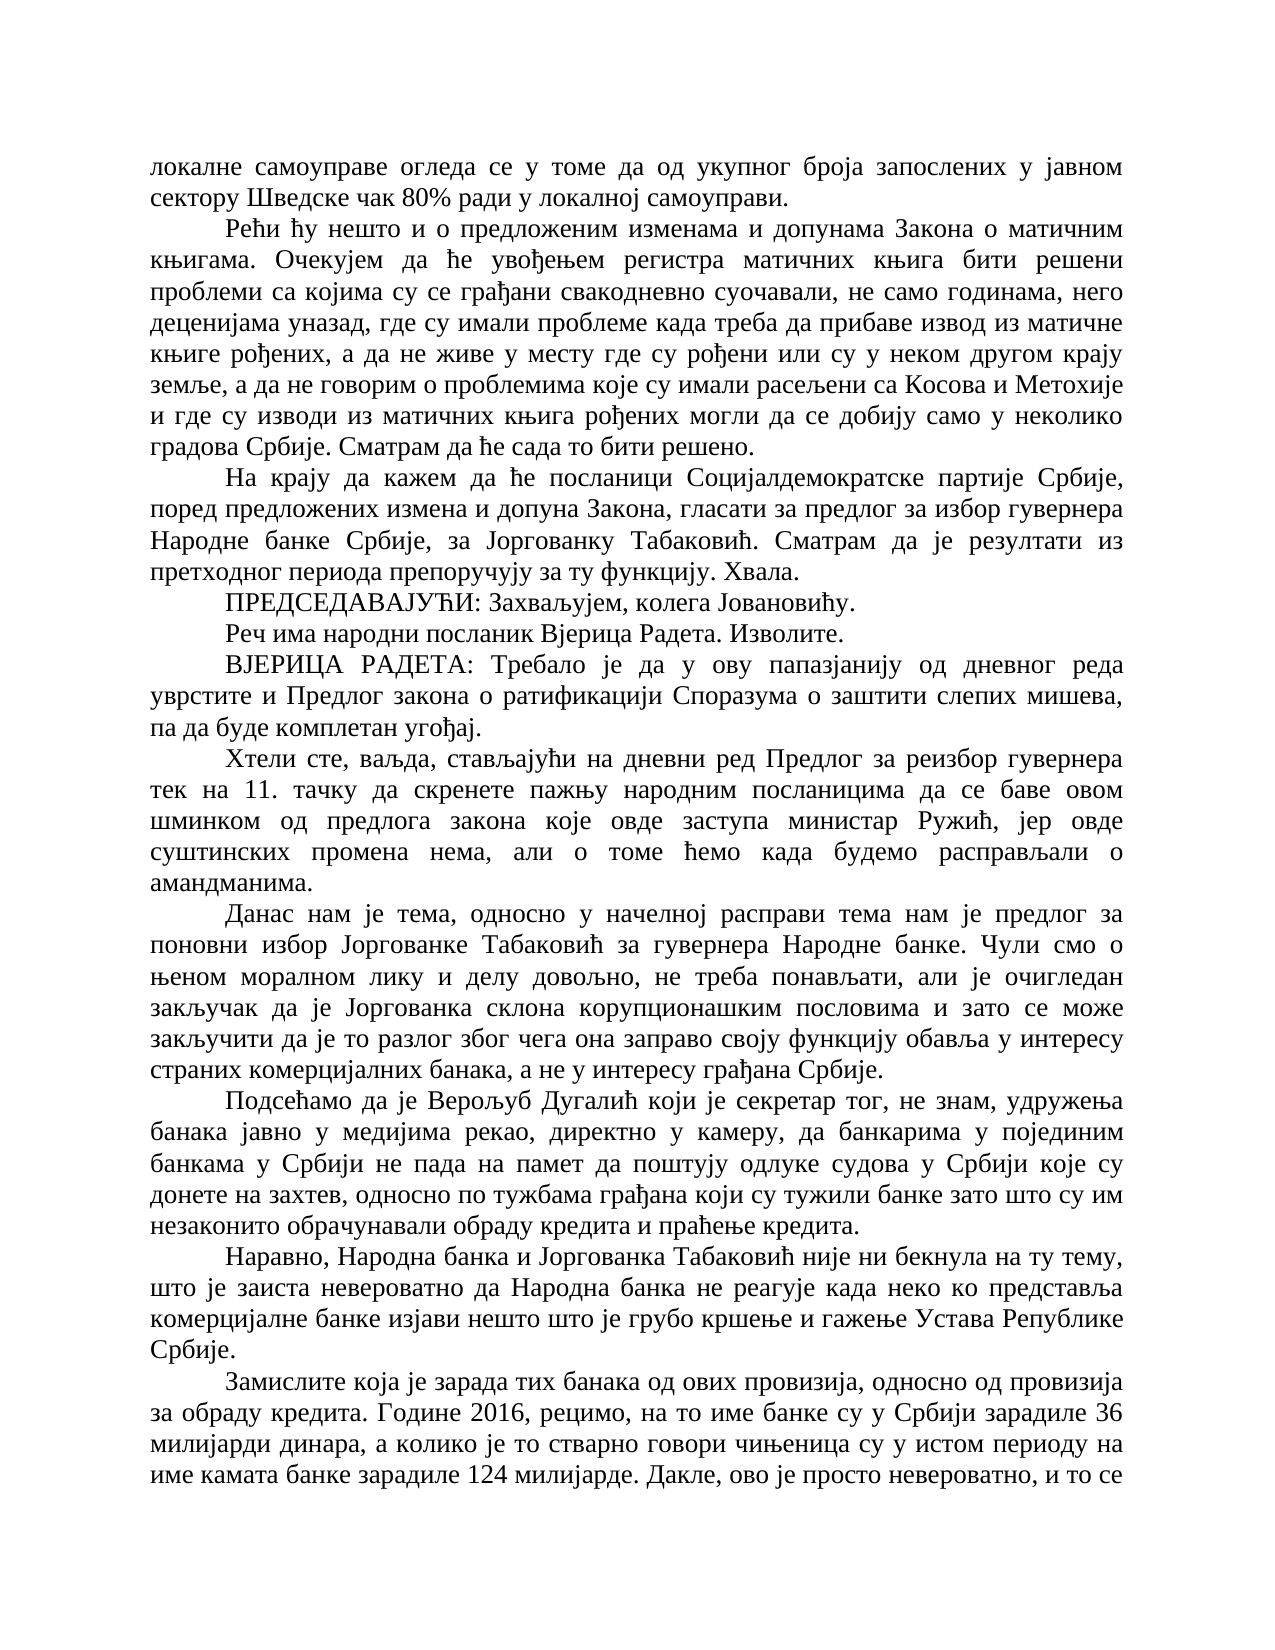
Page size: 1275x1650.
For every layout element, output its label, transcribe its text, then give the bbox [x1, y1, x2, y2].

text Рећи ћу нешто и о предложеним изменама и допунама Закона о матичним књигама. Очекујем да ће увођењем регистра матичних књига бити решени проблеми са којима су се грађани свакодневно суочавали, не само годинама, него деценијама уназад, где су имали проблеме када треба да прибаве извод из матичне књиге рођених, а да не живе у месту где су рођени или су у неком другом крају земље, а да не говорим о проблемима које су имали расељени са Косова и Метохије и где су изводи из матичних књига рођених могли да се добију само у неколико градова Србије. Сматрам да ће сада то бити решено. [150, 212, 1125, 461]
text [150, 1365, 1125, 1489]
text Реч има народни посланик Вјерица Радета. Изволите. [150, 617, 1125, 648]
text Хтели сте, ваљда, стављајући на дневни ред Предлог за реизбор гувернера тек на 11. тачку да скренете пажњу народним посланицима да се баве овом шминком од предлога закона које овде заступа министар Ружић, јер овде суштинских промена нема, али о томе ћемо када будемо расправљали о амандманима. [150, 742, 1125, 897]
text ПРЕДСЕДАВАЈУЋИ: Захваљујем, колега Јовановићу. [150, 586, 1125, 617]
text ВЈЕРИЦА РАДЕТА: Требало је да у ову папазјанију од дневног реда уврстите и Предлог закона о ратификацији Споразума о заштити слепих мишева, па да буде комплетан угођај. [150, 648, 1125, 742]
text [150, 150, 1125, 212]
text Наравно, Народна банка и Јоргованка Табаковић није ни бекнула на ту тему, што је заиста невероватно да Народна банка не реагује када неко ко представља комерцијалне банке изјави нешто што је грубо кршење и гажење Устава Републике Србије. [150, 1240, 1125, 1365]
text Данас нам је тема, односно у начелној расправи тема нам је предлог за поновни избор Јоргованке Табаковић за гувернера Народне банке. Чули смо о њеном моралном лику и делу довољно, не треба понављати, али је очигледан закључак да је Јоргованка склона корупционашким пословима и зато се може закључити да је то разлог због чега она заправо своју функцију обавља у интересу страних комерцијалних банака, а не у интересу грађана Србије. [150, 897, 1125, 1084]
text Подсећамо да је Верољуб Дугалић који је секретар тог, не знам, удружења банака јавно у медијима рекао, директно у камеру, да банкарима у појединим банкама у Србији не пада на памет да поштују одлуке судова у Србији које су донете на захтев, односно по тужбама грађана који су тужили банке зато што су им незаконито обрачунавали обраду кредита и праћење кредита. [150, 1084, 1125, 1240]
text На крају да кажем да ће посланици Социјалдемократске партије Србије, поред предложених измена и допуна Закона, гласати за предлог за избор гувернера Народне банке Србије, за Јоргованку Табаковић. Сматрам да је резултати из претходног периода препоручују за ту функцију. Хвала. [150, 461, 1125, 586]
